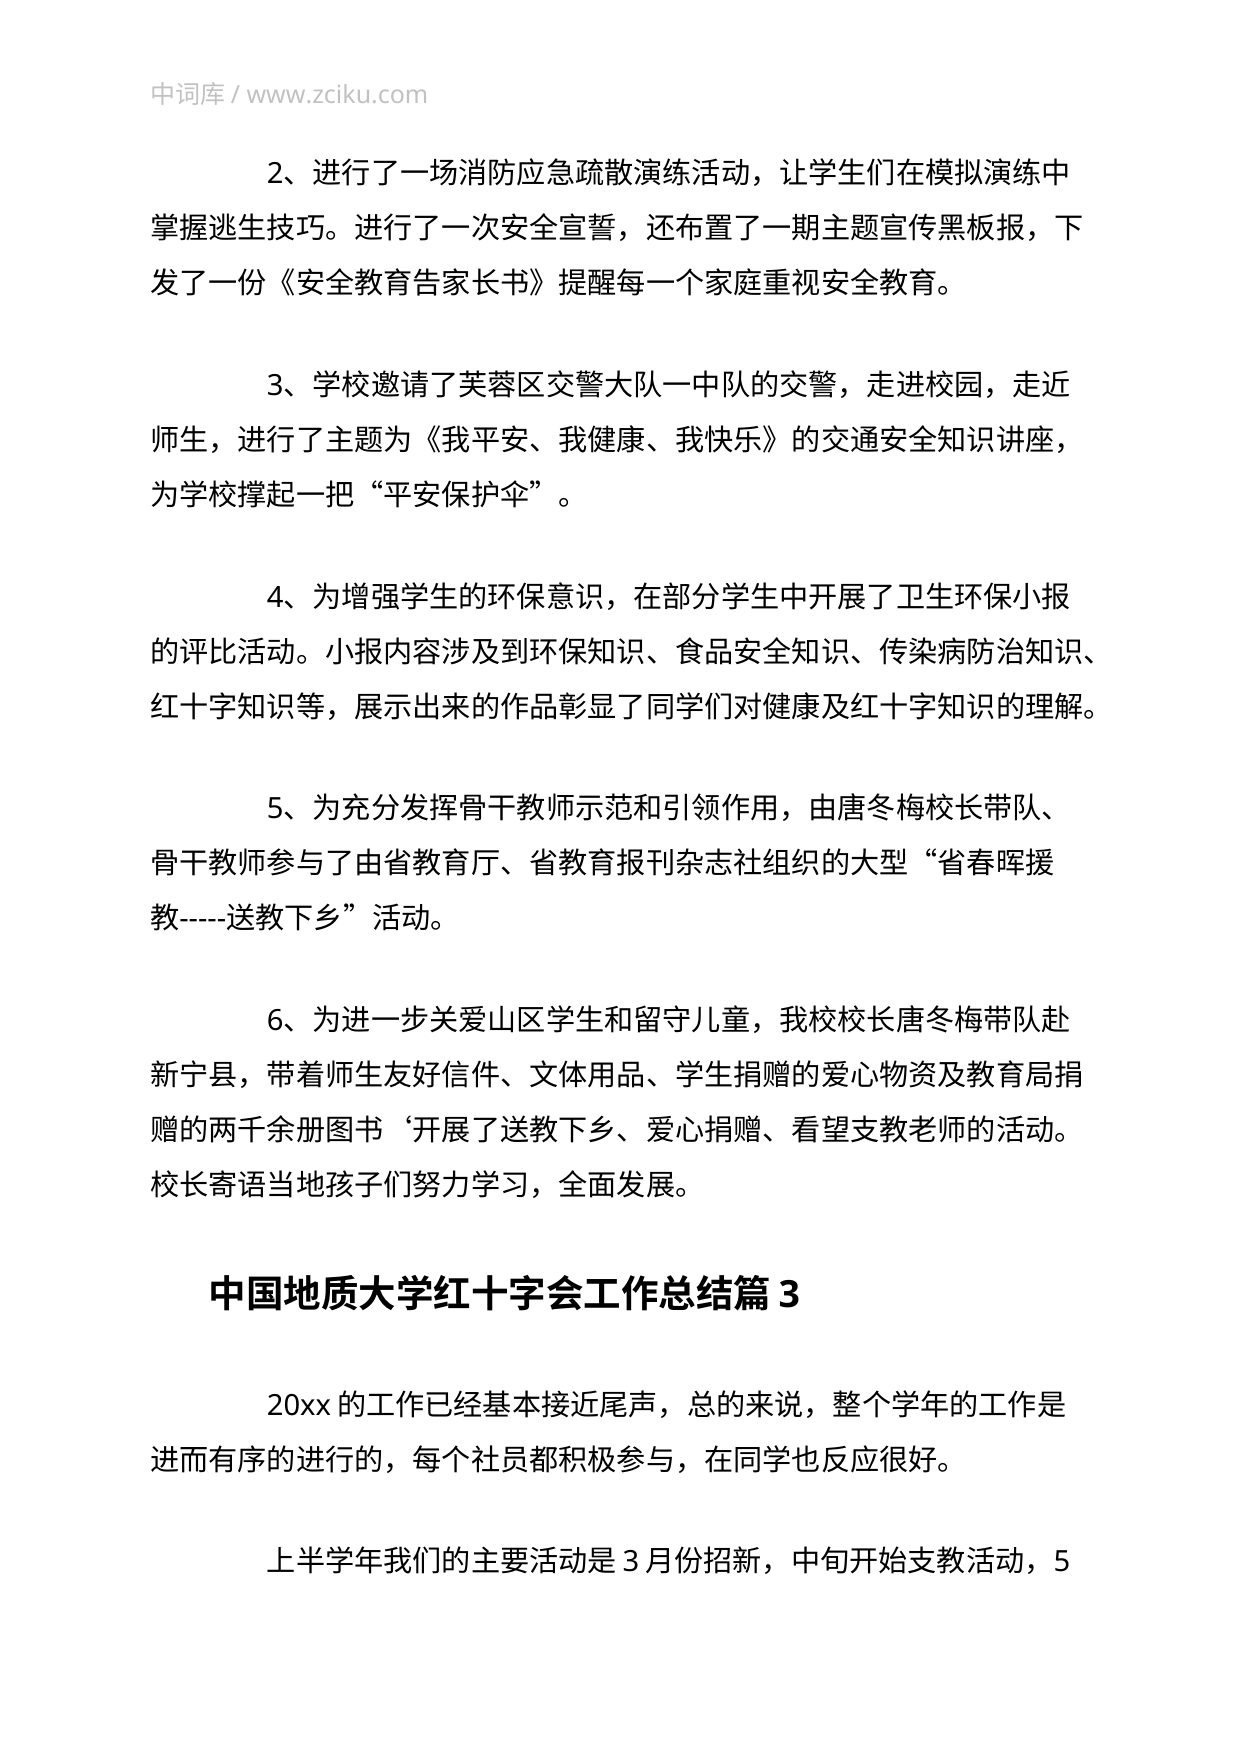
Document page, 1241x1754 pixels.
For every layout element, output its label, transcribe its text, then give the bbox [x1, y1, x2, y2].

text 中国地质大学红十字会工作总结篇3 [150, 1263, 1090, 1318]
text 4、为增强学生的环保意识，在部分学生中开展了卫生环保小报的评比活动。小报内容涉及到环保知识、食品安全知识、传染病防治知识、红十字知识等，展示出来的作品彰显了同学们对健康及红十字知识的理解。 [150, 573, 1090, 726]
text 6、为进一步关爱山区学生和留守儿童，我校校长唐冬梅带队赴新宁县，带着师生友好信件、文体用品、学生捐赠的爱心物资及教育局捐赠的两千余册图书‘开展了送教下乡、爱心捐赠、看望支教老师的活动。校长寄语当地孩子们努力学习，全面发展。 [150, 997, 1090, 1204]
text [150, 1538, 1090, 1580]
text 20xx的工作已经基本接近尾声，总的来说，整个学年的工作是进而有序的进行的，每个社员都积极参与，在同学也反应很好。 [150, 1381, 1090, 1478]
text 5、为充分发挥骨干教师示范和引领作用，由唐冬梅校长带队、骨干教师参与了由省教育厅、省教育报刊杂志社组织的大型“省春晖援教-----送教下乡”活动。 [150, 785, 1090, 937]
text 2、进行了一场消防应急疏散演练活动，让学生们在模拟演练中掌握逃生技巧。进行了一次安全宣誓，还布置了一期主题宣传黑板报，下发了一份《安全教育告家长书》提醒每一个家庭重视安全教育。 [150, 150, 1090, 302]
text 3、学校邀请了芙蓉区交警大队一中队的交警，走进校园，走近师生，进行了主题为《我平安、我健康、我快乐》的交通安全知识讲座，为学校撑起一把“平安保护伞”。 [150, 362, 1090, 514]
